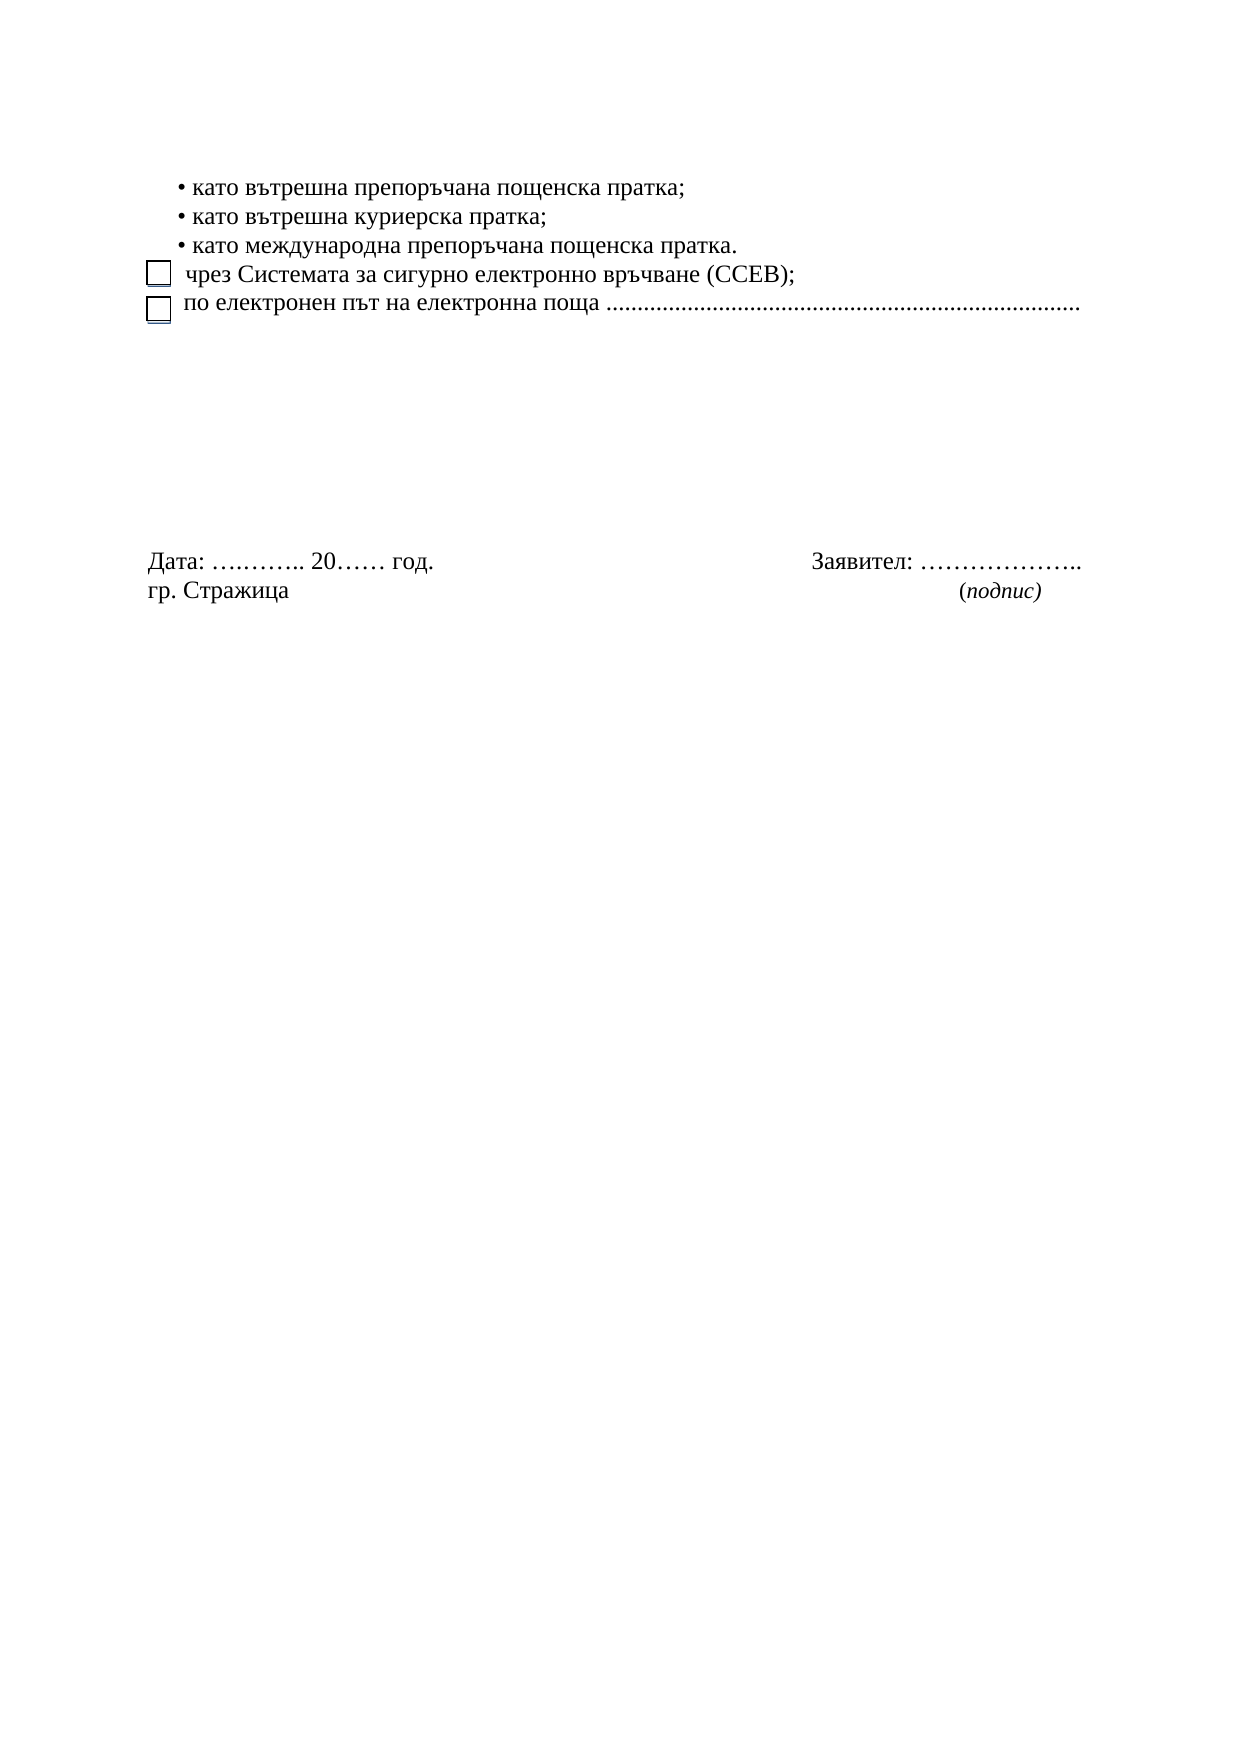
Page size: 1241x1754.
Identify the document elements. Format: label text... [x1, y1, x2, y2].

text чрез Системата за сигурно електронно връчване (ССЕВ); [148, 259, 1107, 287]
text по електронен път на електронна поща ............................................................................ [148, 287, 1107, 316]
text Дата: ….…….. 20…… год. Заявител: ……………….. [148, 546, 1107, 575]
text • като международна препоръчана пощенска пратка. [148, 230, 1107, 259]
text • като вътрешна препоръчана пощенска пратка; [148, 172, 1107, 201]
text гр. Стражица (подпис) [148, 575, 1107, 604]
text • като вътрешна куриерска пратка; [148, 201, 1107, 230]
